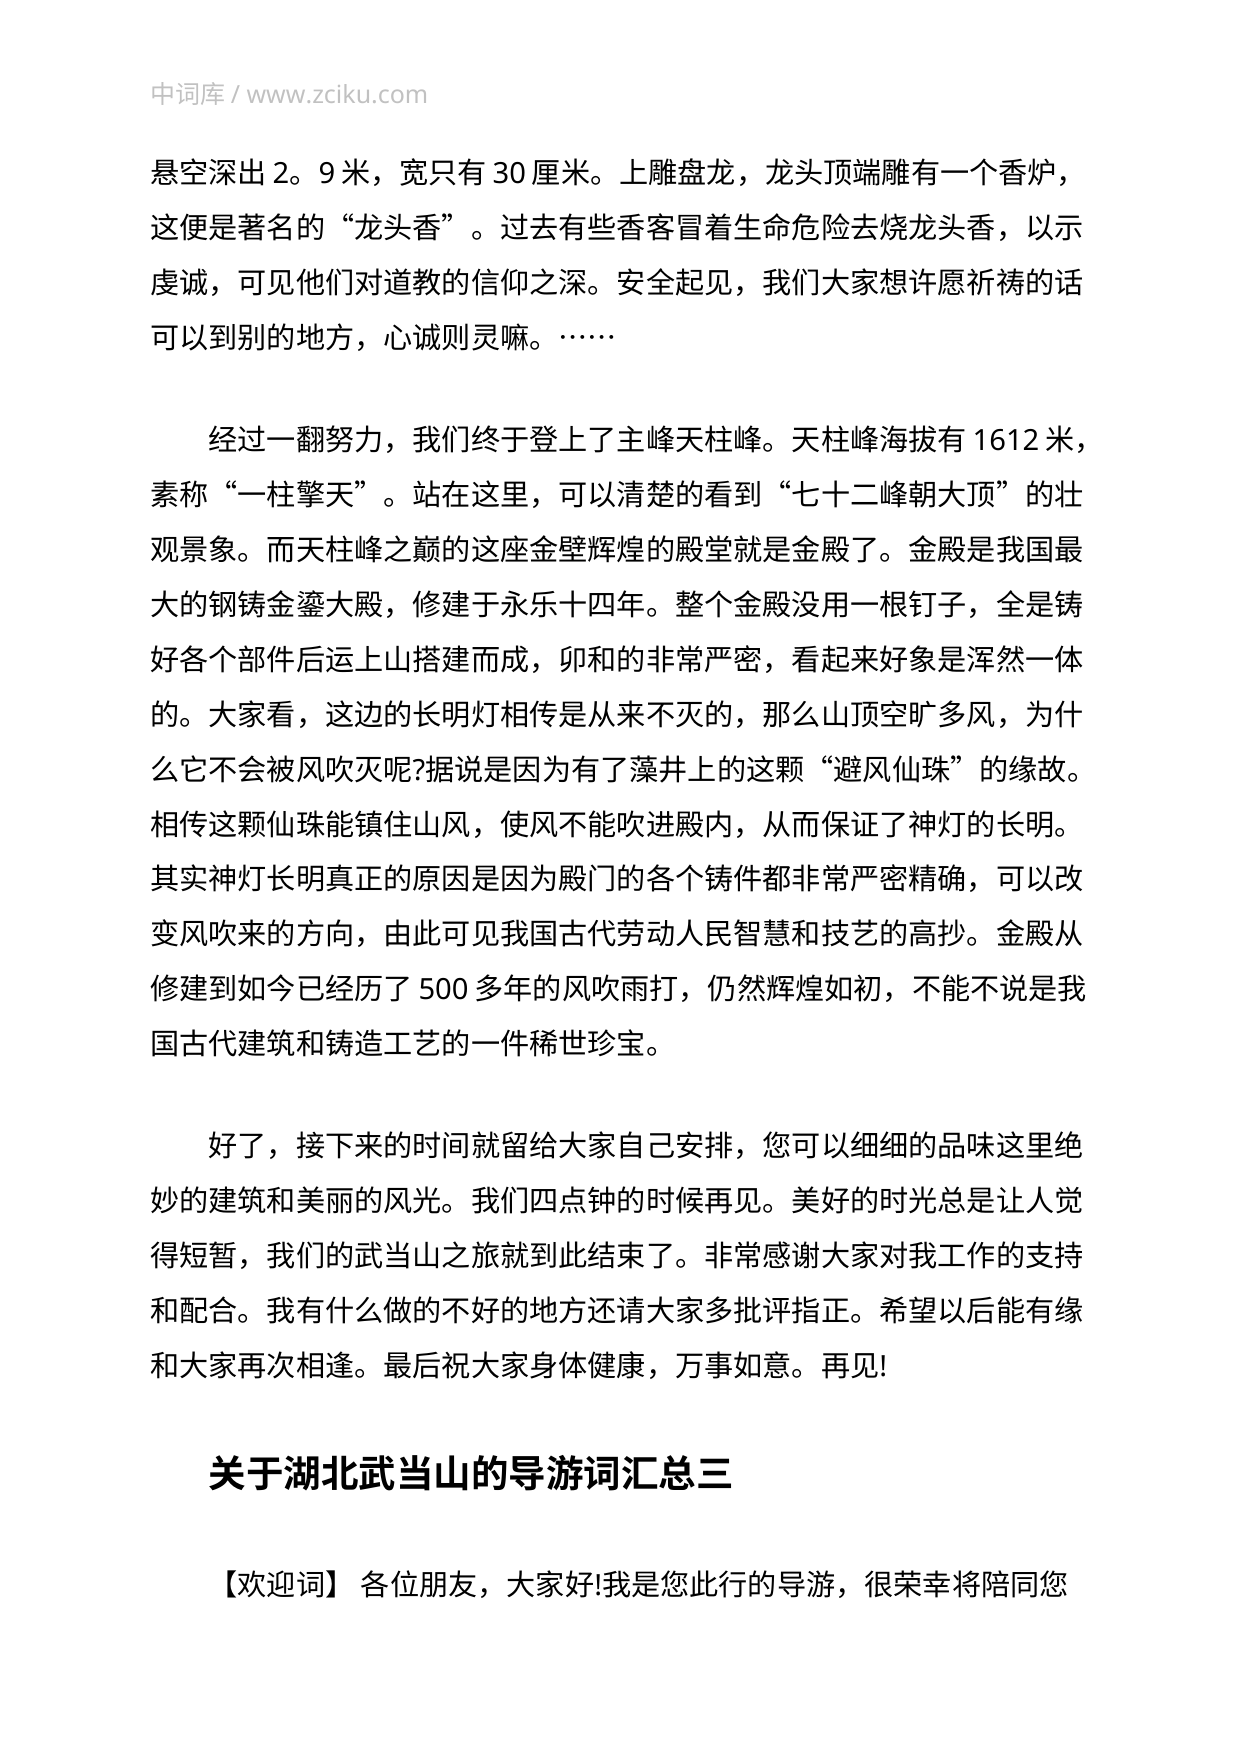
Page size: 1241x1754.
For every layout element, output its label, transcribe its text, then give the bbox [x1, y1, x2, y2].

text 经过一翻努力，我们终于登上了主峰天柱峰。天柱峰海拔有1612米，素称“一柱擎天”。站在这里，可以清楚的看到“七十二峰朝大顶”的壮观景象。而天柱峰之巅的这座金壁辉煌的殿堂就是金殿了。金殿是我国最大的钢铸金鎏大殿，修建于永乐十四年。整个金殿没用一根钉子，全是铸好各个部件后运上山搭建而成，卯和的非常严密，看起来好象是浑然一体的。大家看，这边的长明灯相传是从来不灭的，那么山顶空旷多风，为什么它不会被风吹灭呢?据说是因为有了藻井上的这颗“避风仙珠”的缘故。相传这颗仙珠能镇住山风，使风不能吹进殿内，从而保证了神灯的长明。其实神灯长明真正的原因是因为殿门的各个铸件都非常严密精确，可以改变风吹来的方向，由此可见我国古代劳动人民智慧和技艺的高抄。金殿从修建到如今已经历了500多年的风吹雨打，仍然辉煌如初，不能不说是我国古代建筑和铸造工艺的一件稀世珍宝。 [150, 417, 1090, 1063]
text 好了，接下来的时间就留给大家自己安排，您可以细细的品味这里绝妙的建筑和美丽的风光。我们四点钟的时候再见。美好的时光总是让人觉得短暂，我们的武当山之旅就到此结束了。非常感谢大家对我工作的支持和配合。我有什么做的不好的地方还请大家多批评指正。希望以后能有缘和大家再次相逢。最后祝大家身体健康，万事如意。再见! [150, 1122, 1090, 1384]
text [150, 1561, 1090, 1604]
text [150, 150, 1090, 357]
text 关于湖北武当山的导游词汇总三 [150, 1444, 1090, 1498]
